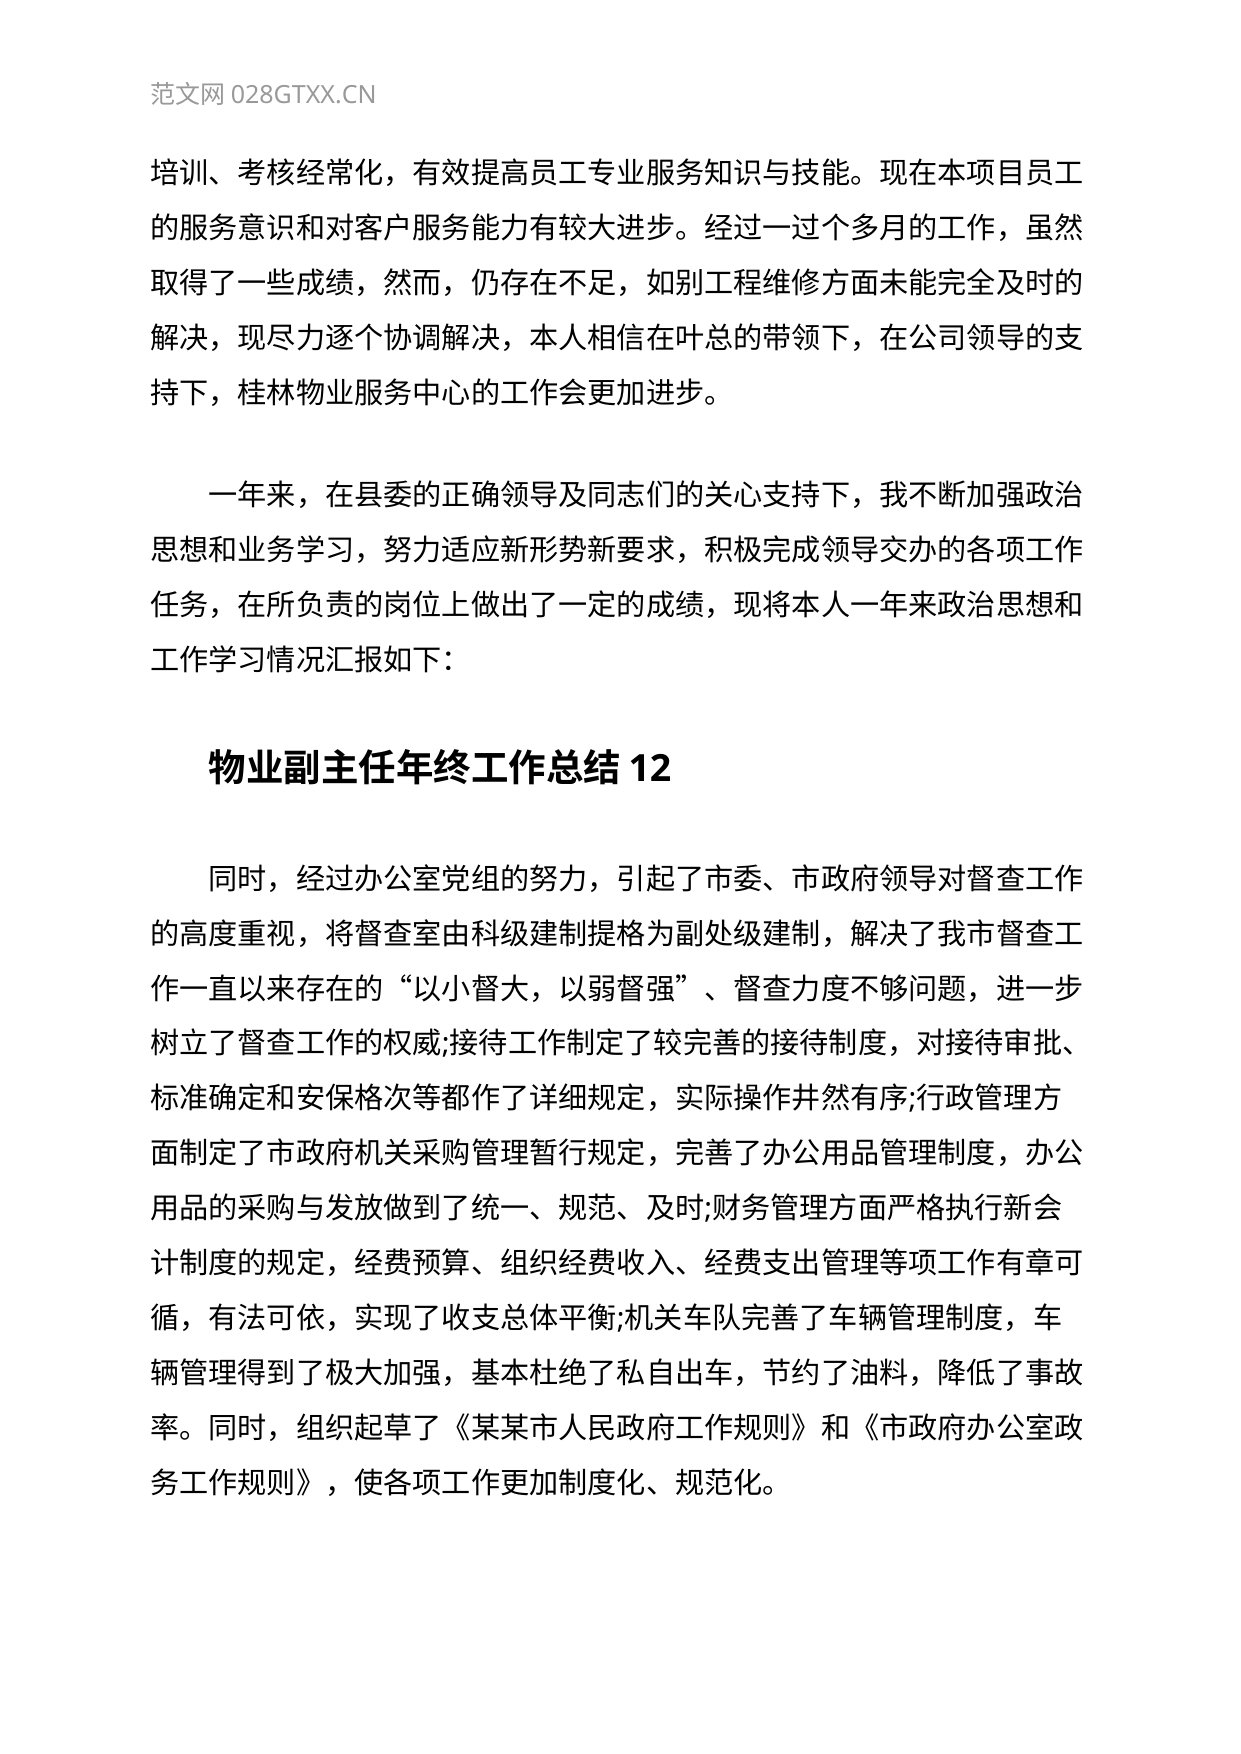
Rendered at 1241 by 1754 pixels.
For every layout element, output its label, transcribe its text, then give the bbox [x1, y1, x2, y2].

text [150, 150, 1090, 412]
text 物业副主任年终工作总结12 [150, 738, 1090, 792]
text 同时，经过办公室党组的努力，引起了市委、市政府领导对督查工作的高度重视，将督查室由科级建制提格为副处级建制，解决了我市督查工作一直以来存在的“以小督大，以弱督强”、督查力度不够问题，进一步树立了督查工作的权威;接待工作制定了较完善的接待制度，对接待审批、标准确定和安保格次等都作了详细规定，实际操作井然有序;行政管理方面制定了市政府机关采购管理暂行规定，完善了办公用品管理制度，办公用品的采购与发放做到了统一、规范、及时;财务管理方面严格执行新会计制度的规定，经费预算、组织经费收入、经费支出管理等项工作有章可循，有法可依，实现了收支总体平衡;机关车队完善了车辆管理制度，车辆管理得到了极大加强，基本杜绝了私自出车，节约了油料，降低了事故率。同时，组织起草了《某某市人民政府工作规则》和《市政府办公室政务工作规则》，使各项工作更加制度化、规范化。 [150, 855, 1090, 1502]
text 一年来，在县委的正确领导及同志们的关心支持下，我不断加强政治思想和业务学习，努力适应新形势新要求，积极完成领导交办的各项工作任务，在所负责的岗位上做出了一定的成绩，现将本人一年来政治思想和工作学习情况汇报如下： [150, 471, 1090, 678]
